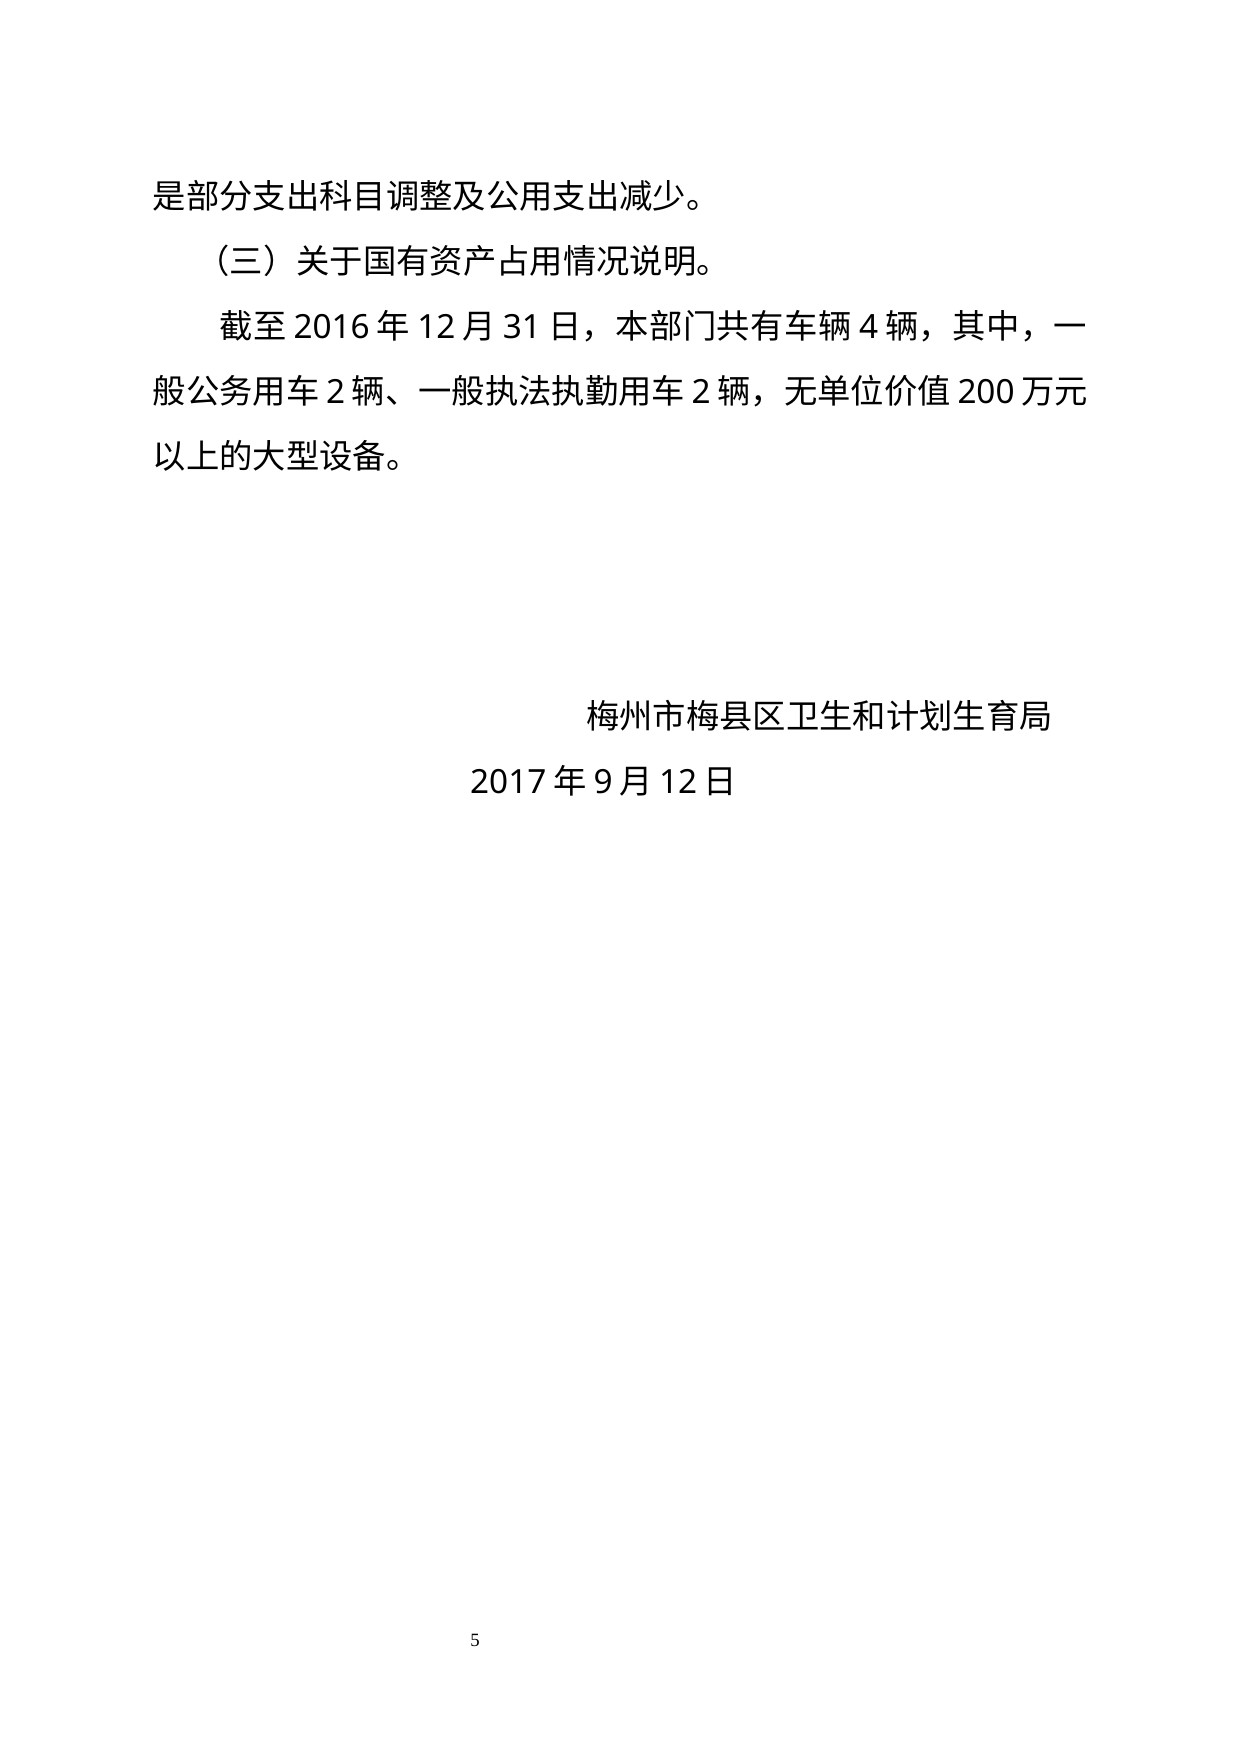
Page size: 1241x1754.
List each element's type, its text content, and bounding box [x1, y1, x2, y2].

text 梅州市梅县区卫生和计划生育局 [152, 682, 1088, 747]
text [152, 162, 1088, 227]
text （三）关于国有资产占用情况说明。 [196, 227, 1088, 292]
text 截至2016年12月31日，本部门共有车辆4辆，其中，一般公务用车2辆、一般执法执勤用车2辆，无单位价值200万元以上的大型设备。 [152, 292, 1088, 487]
text 2017年9月12日 [152, 747, 1088, 812]
